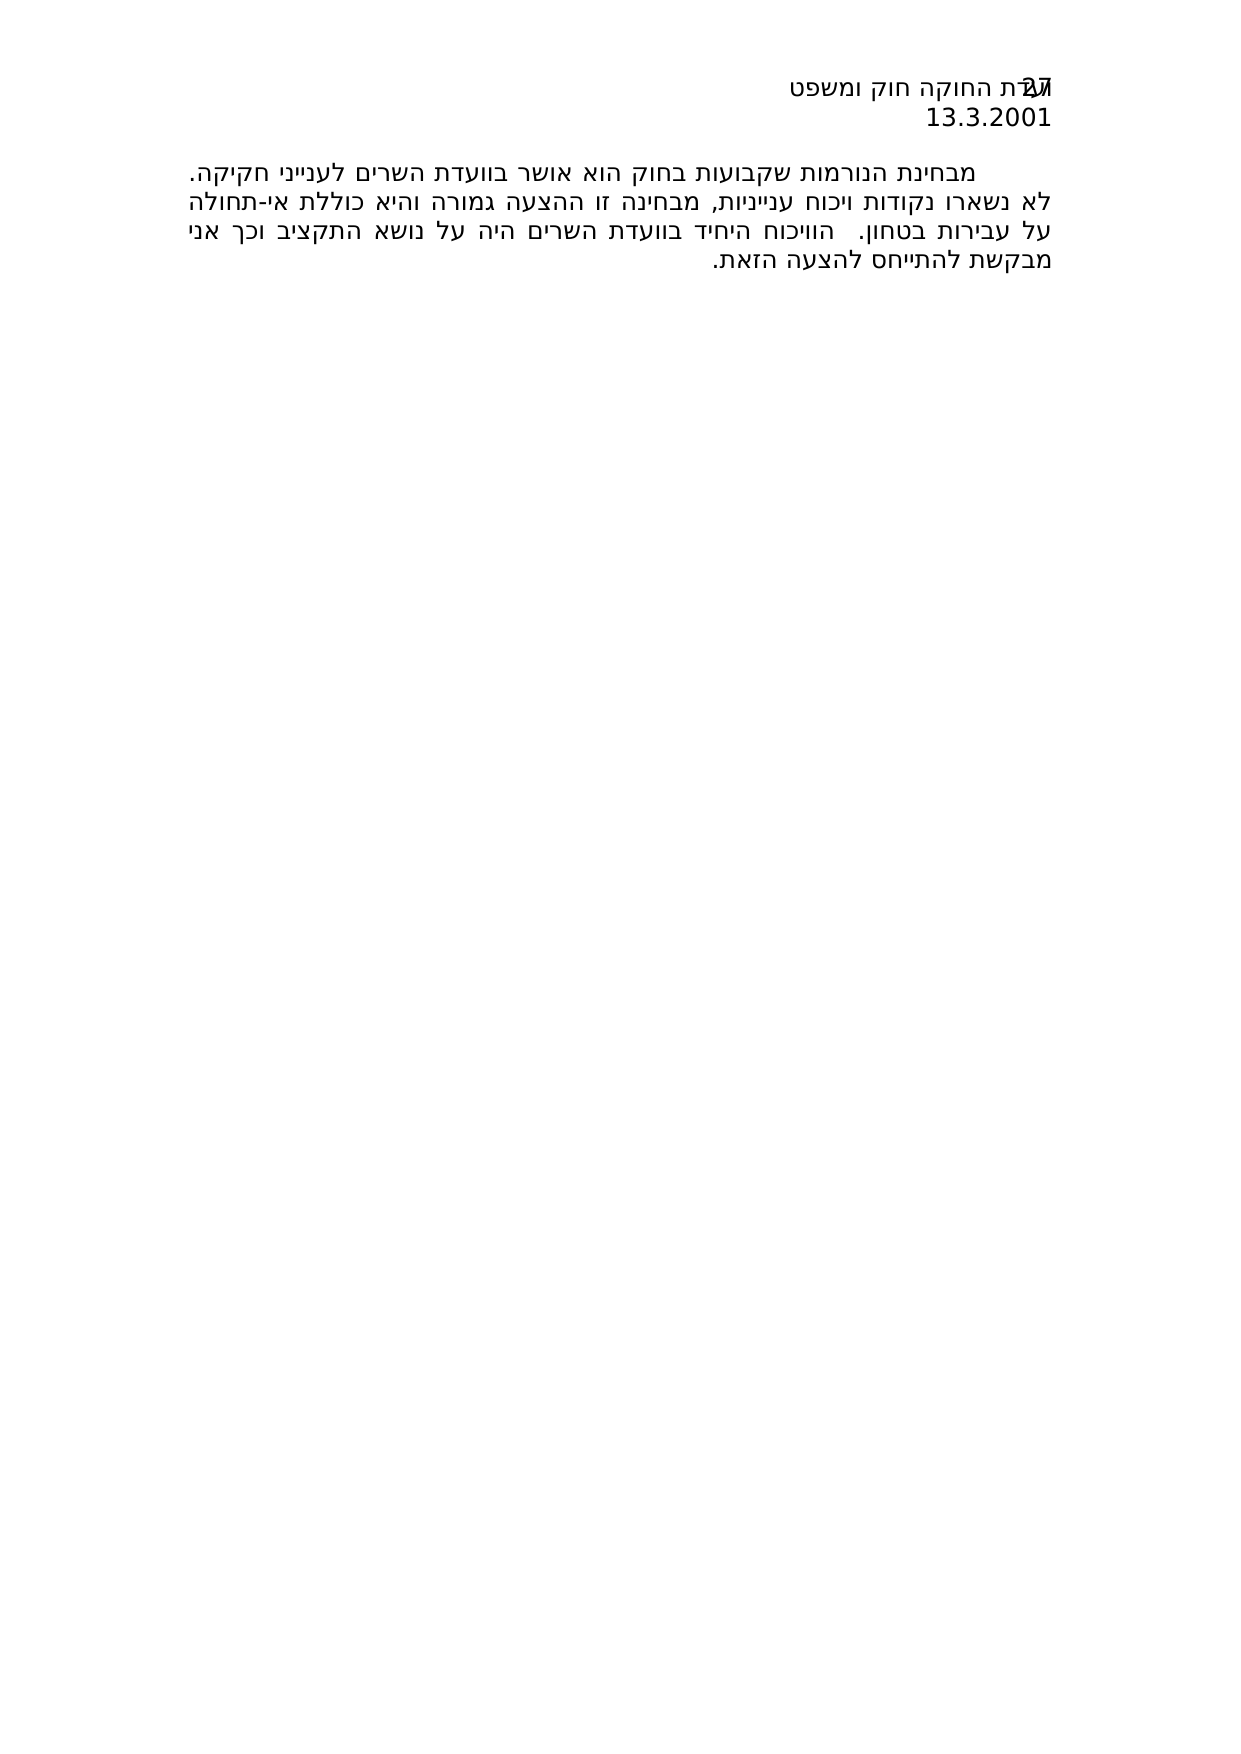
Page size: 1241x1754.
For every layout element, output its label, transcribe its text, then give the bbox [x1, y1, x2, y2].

text מבחינת הנורמות שקבועות בחוק הוא אושר בוועדת השרים לענייני חקיקה. לא נשארו נקודות ויכוח ענייניות, מבחינה זו ההצעה גמורה והיא כוללת אי-תחולה על עבירות בטחון. הוויכוח היחיד בוועדת השרים היה על נושא התקציב וכך אני מבקשת להתייחס להצעה הזאת. [187, 158, 1053, 275]
